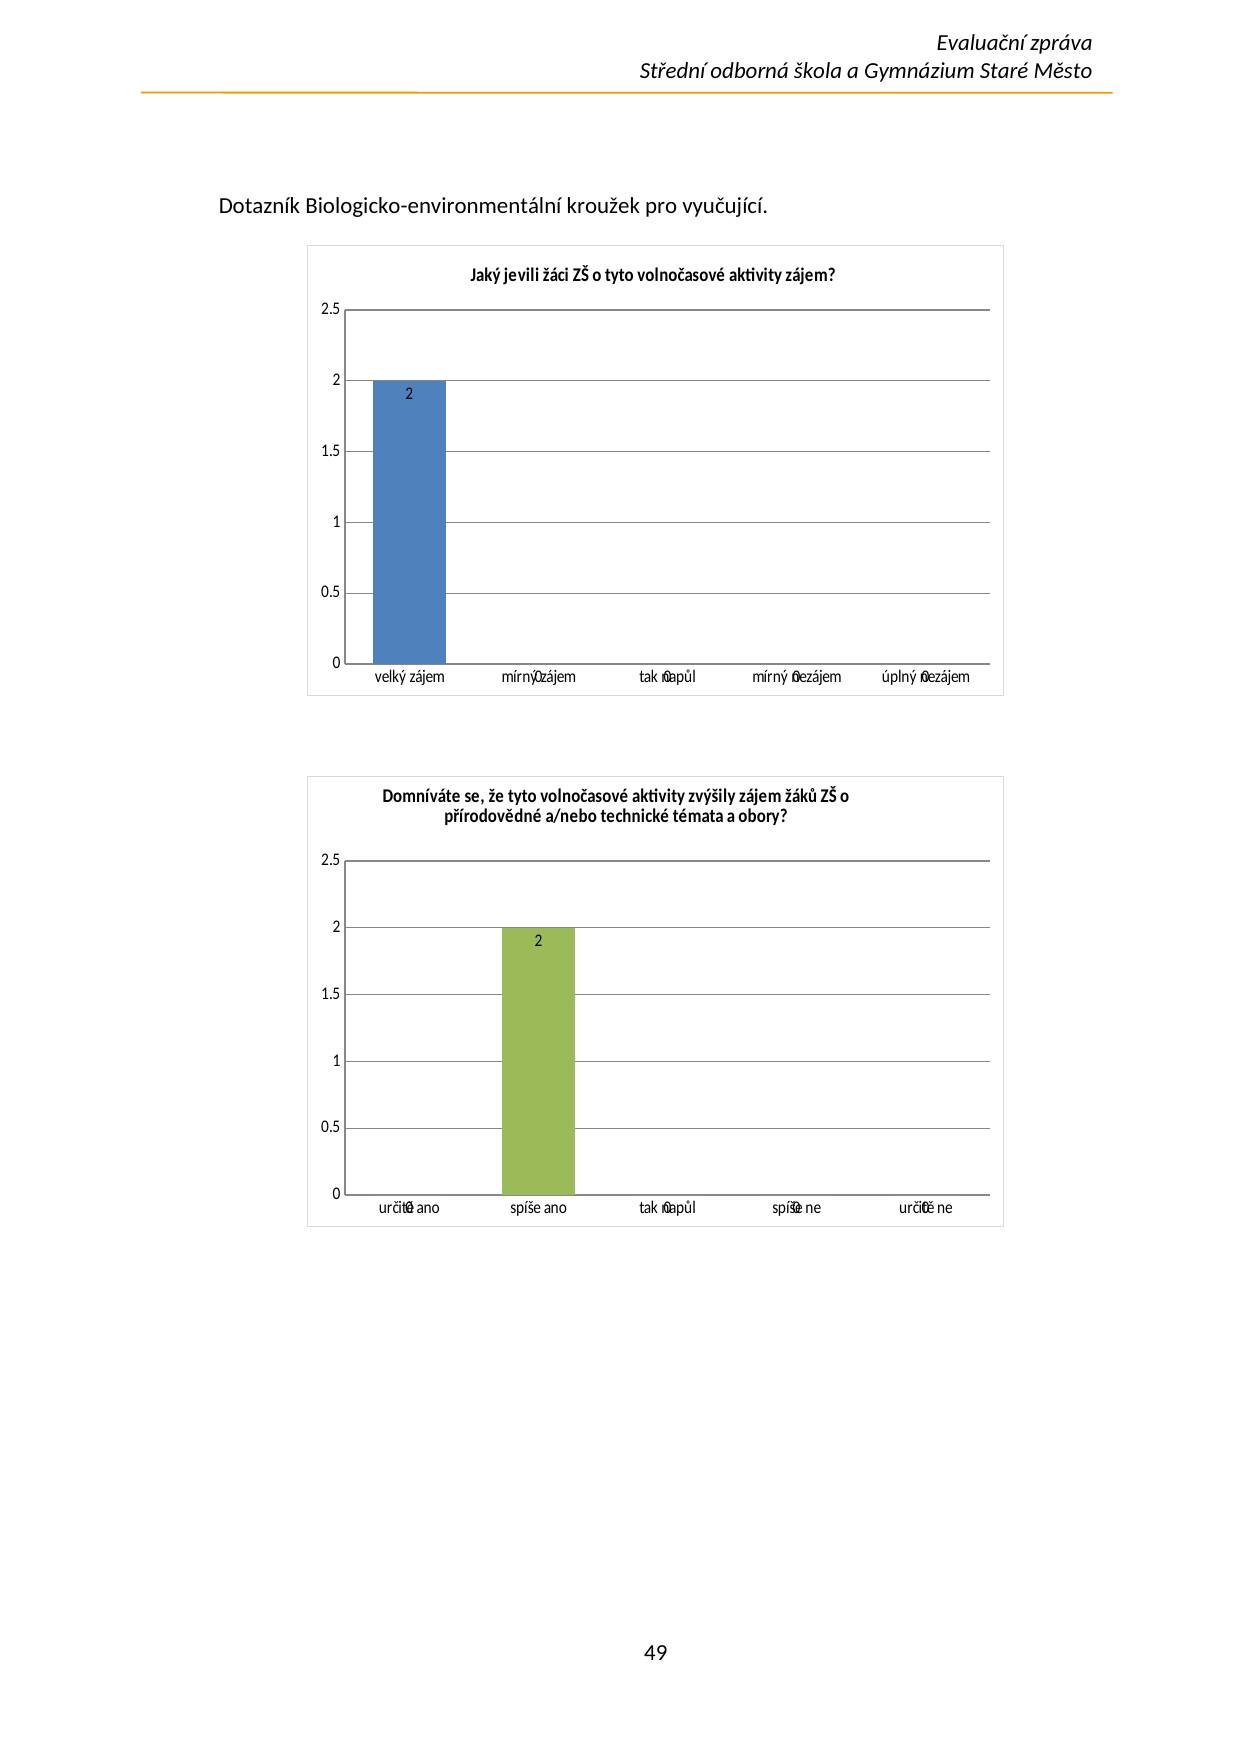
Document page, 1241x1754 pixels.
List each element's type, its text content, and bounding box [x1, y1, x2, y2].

text Dotazník Biologicko-environmentální kroužek pro vyučující. [148, 191, 1093, 219]
